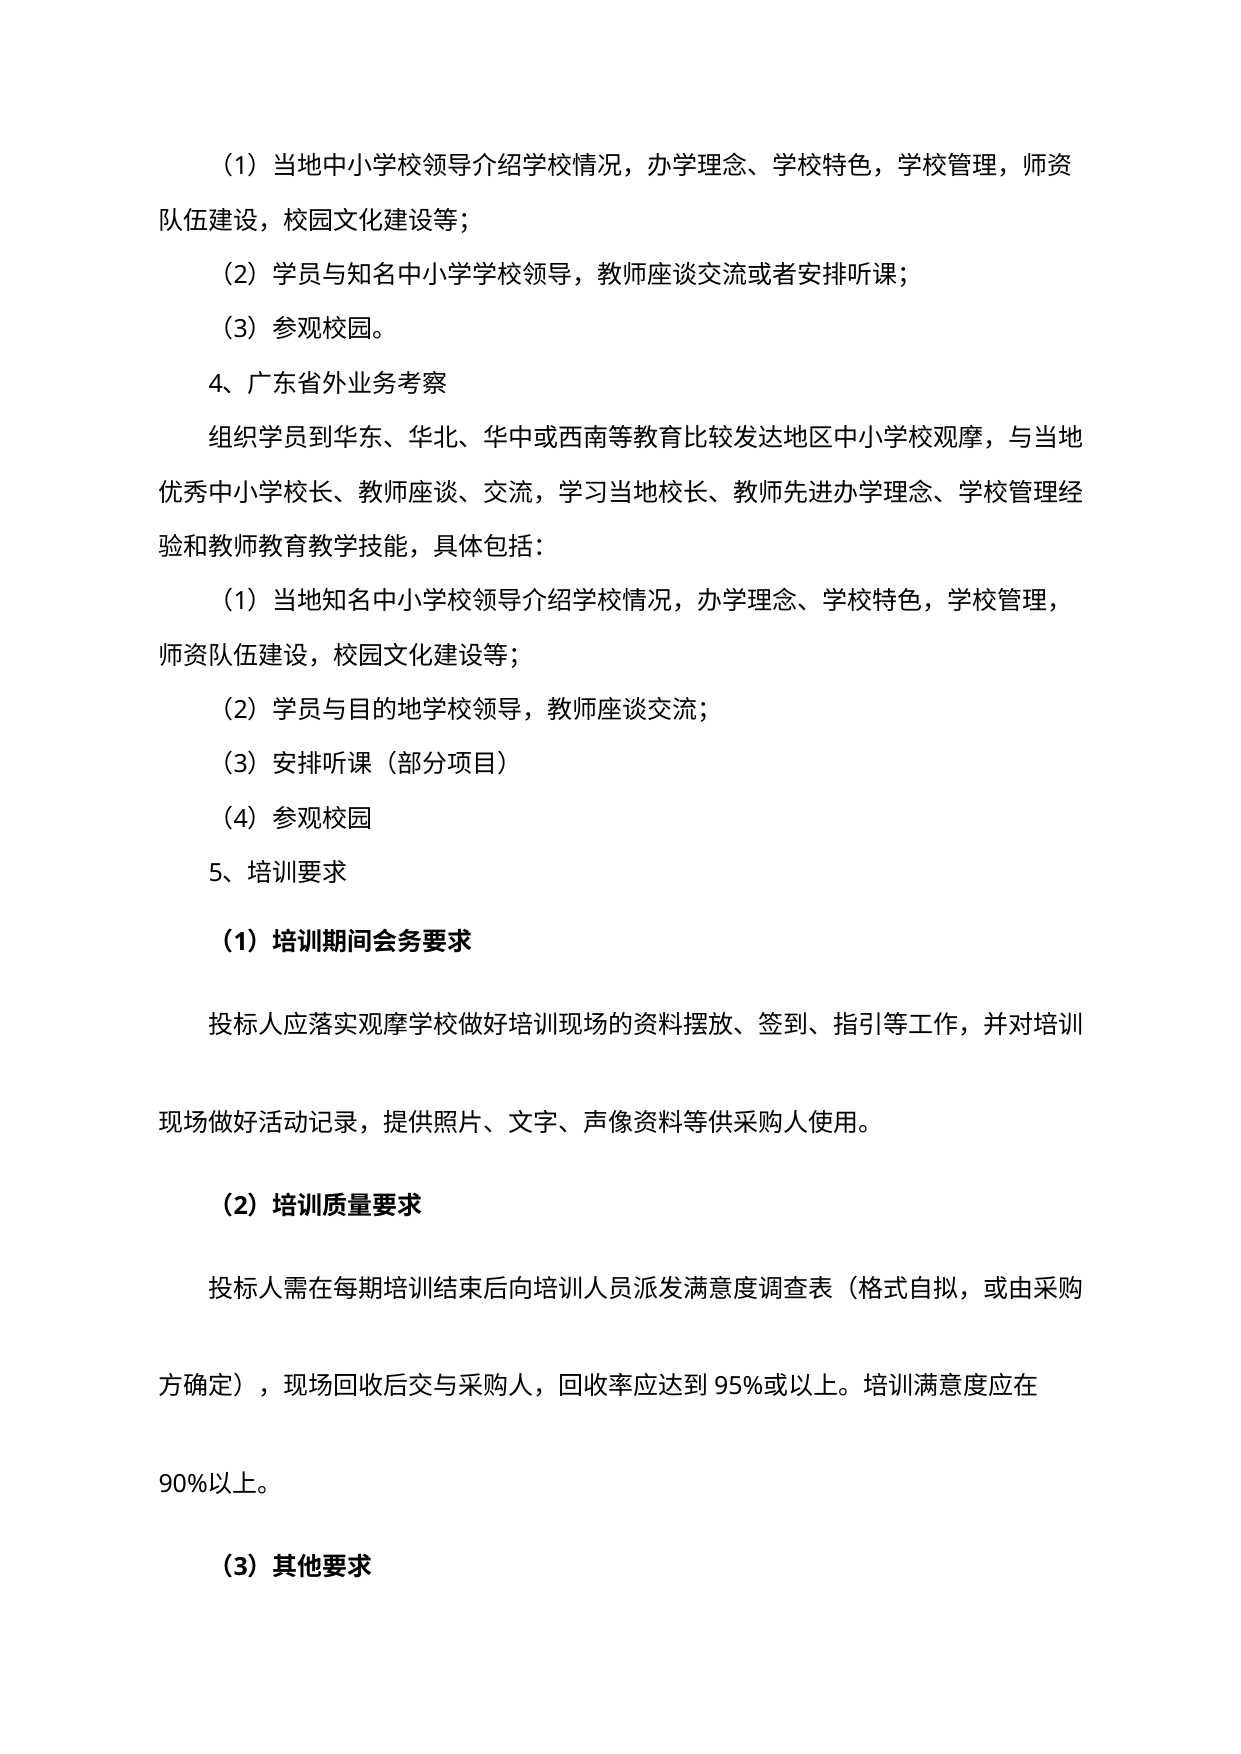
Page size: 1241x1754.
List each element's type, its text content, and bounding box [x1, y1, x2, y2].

text （4）参观校园 [158, 798, 1088, 834]
text （1）培训期间会务要求 [158, 907, 1088, 972]
text （2）学员与知名中小学学校领导，教师座谈交流或者安排听课； [158, 254, 1088, 291]
text 组织学员到华东、华北、华中或西南等教育比较发达地区中小学校观摩，与当地优秀中小学校长、教师座谈、交流，学习当地校长、教师先进办学理念、学校管理经验和教师教育教学技能，具体包括： [158, 418, 1088, 563]
text 投标人应落实观摩学校做好培训现场的资料摆放、签到、指引等工作，并对培训现场做好活动记录，提供照片、文字、声像资料等供采购人使用。 [158, 990, 1088, 1153]
text （3）安排听课（部分项目） [158, 744, 1088, 780]
text 5、培训要求 [158, 853, 1088, 889]
text （3）参观校园。 [158, 309, 1088, 345]
text （1）当地知名中小学校领导介绍学校情况，办学理念、学校特色，学校管理，师资队伍建设，校园文化建设等； [158, 581, 1088, 671]
text （3）其他要求 [158, 1532, 1088, 1597]
text 投标人需在每期培训结束后向培训人员派发满意度调查表（格式自拟，或由采购方确定），现场回收后交与采购人，回收率应达到 95%或以上。培训满意度应在90%以上。 [158, 1254, 1088, 1514]
text （2）培训质量要求 [158, 1171, 1088, 1236]
text 4、广东省外业务考察 [158, 363, 1088, 399]
text （1）当地中小学校领导介绍学校情况，办学理念、学校特色，学校管理，师资队伍建设，校园文化建设等； [158, 146, 1088, 236]
text （2）学员与目的地学校领导，教师座谈交流； [158, 689, 1088, 726]
